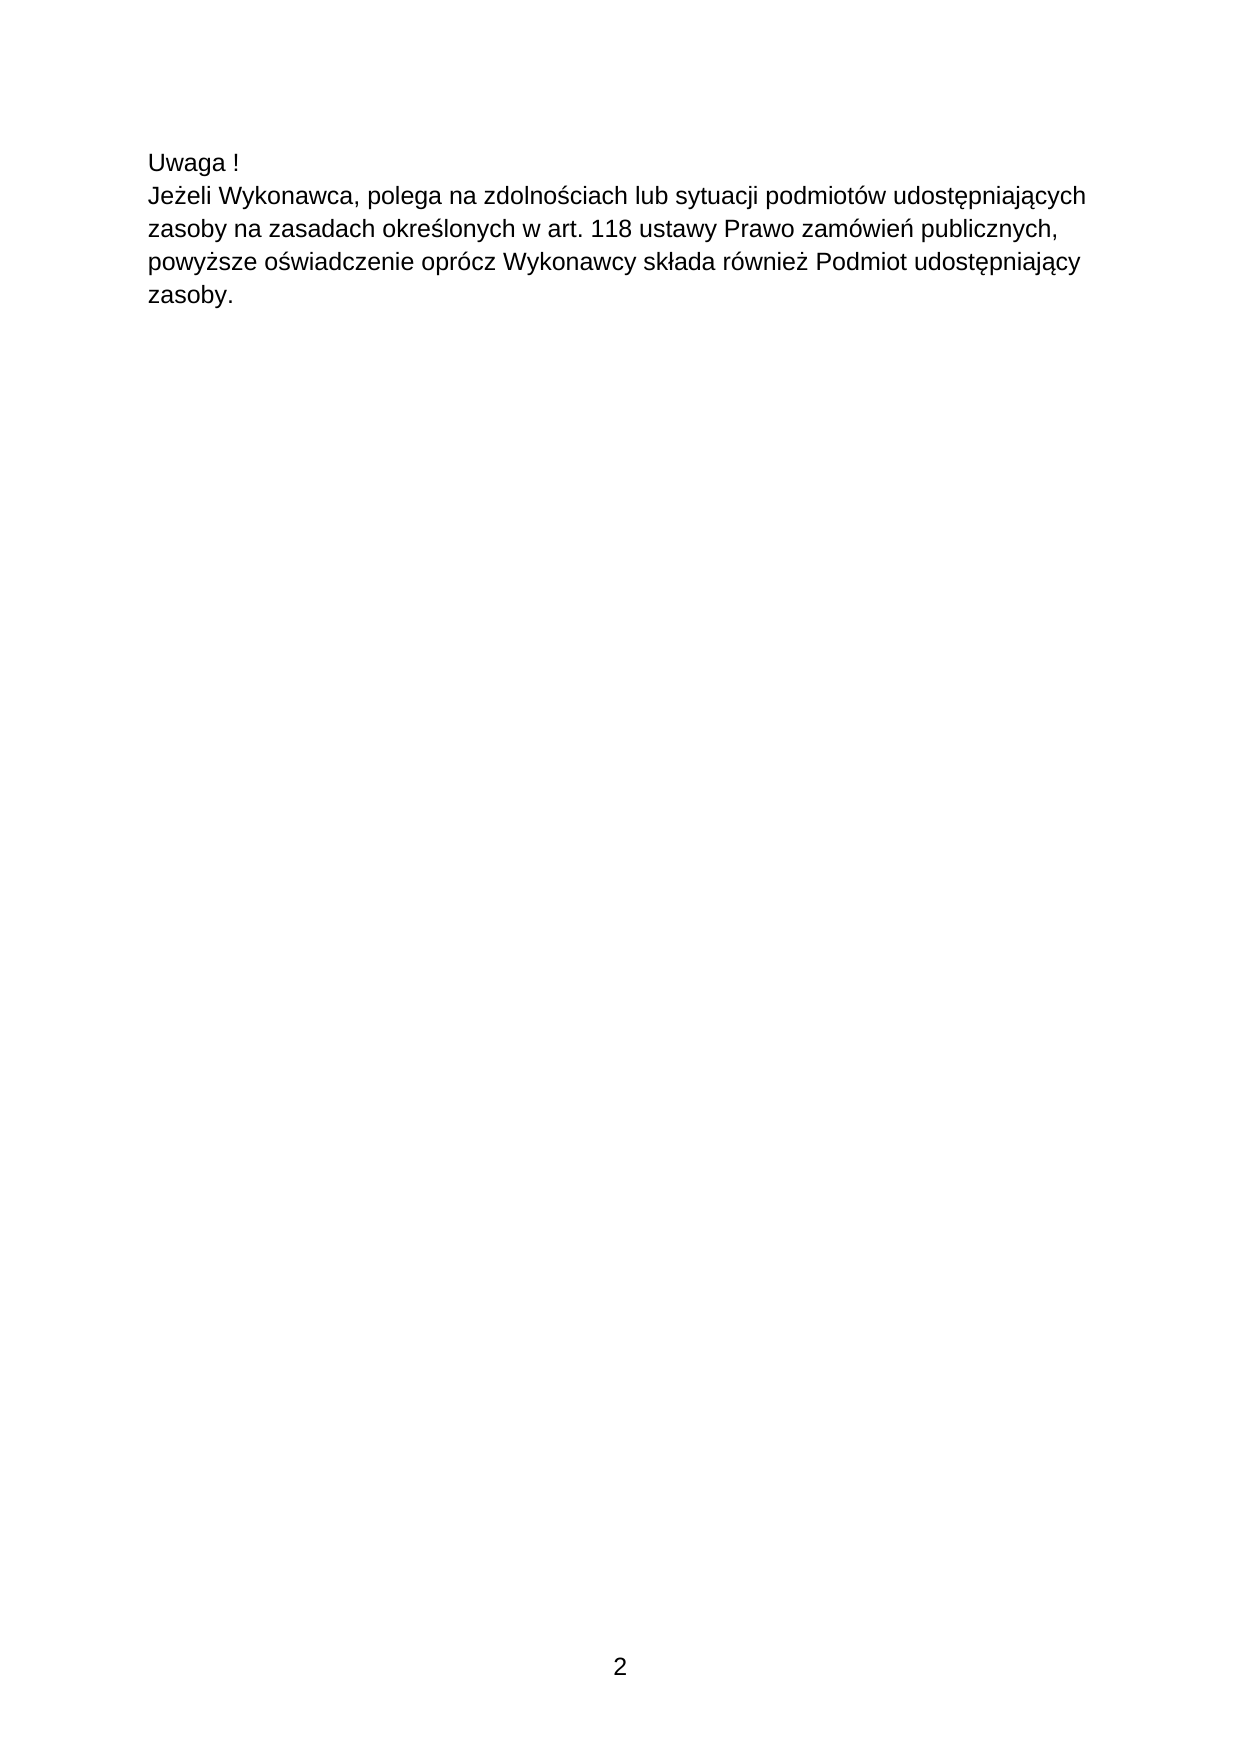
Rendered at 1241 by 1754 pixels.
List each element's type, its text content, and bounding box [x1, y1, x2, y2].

text Uwaga ! [148, 148, 1093, 176]
text Jeżeli Wykonawca, polega na zdolnościach lub sytuacji podmiotów udostępniających zasoby na zasadach określonych w art. 118 ustawy Prawo zamówień publicznych, powyższe oświadczenie oprócz Wykonawcy składa również Podmiot udostępniający zasoby. [148, 181, 1093, 308]
